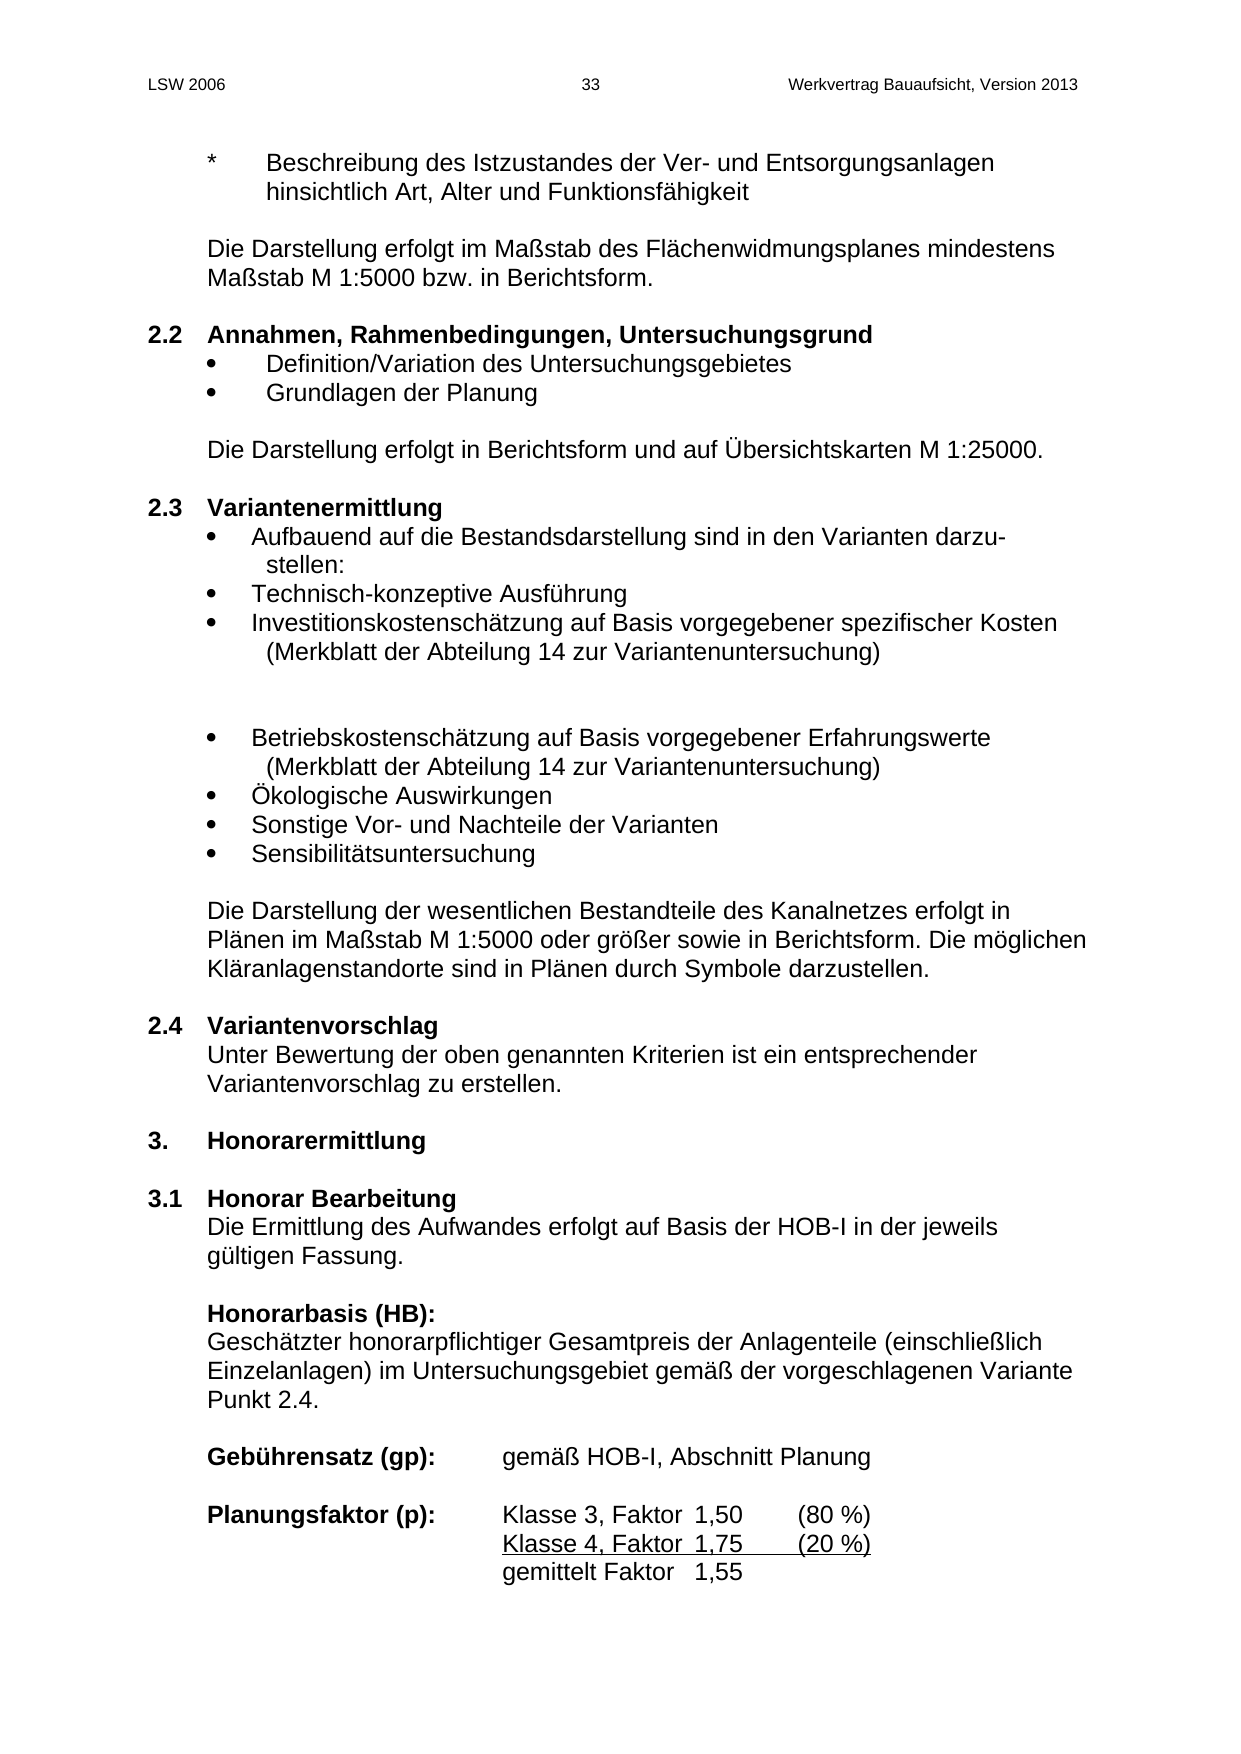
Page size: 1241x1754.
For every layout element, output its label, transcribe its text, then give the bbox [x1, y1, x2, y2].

list Technisch-konzeptive Ausführung [207, 579, 1092, 608]
text 3. Honorarermittlung [148, 1126, 1092, 1155]
text Honorarbasis (HB): [207, 1299, 1092, 1327]
text 2.2 Annahmen, Rahmenbedingungen, Untersuchungsgrund [148, 320, 1092, 349]
list Ökologische Auswirkungen [207, 781, 1092, 810]
text Die Darstellung erfolgt im Maßstab des Flächenwidmungsplanes mindestens Maßstab M 1:5000 bzw. in Berichtsform. [207, 234, 1092, 291]
text * Beschreibung des Istzustandes der Ver- und Entsorgungsanlagen hinsichtlich Art, Alter und Funktionsfähigkeit [207, 148, 1092, 205]
list Definition/Variation des Untersuchungsgebietes [207, 349, 1092, 378]
text Planungsfaktor (p): Klasse 3, Faktor 1,50 (80 %) Klasse 4, Faktor 1,75 (20 %) gemittelt Faktor 1,55 [207, 1500, 1092, 1586]
text Geschätzter honorarpflichtiger Gesamtpreis der Anlagenteile (einschließlich Einzelanlagen) im Untersuchungsgebiet gemäß der vorgeschlagenen Variante Punkt 2.4. [207, 1327, 1092, 1414]
text 2.4 Variantenvorschlag [148, 1011, 1092, 1040]
list Aufbauend auf die Bestandsdarstellung sind in den Varianten darzu- stellen: [207, 522, 1092, 579]
text Gebührensatz (gp): gemäß HOB-I, Abschnitt Planung [207, 1442, 1092, 1471]
text Unter Bewertung der oben genannten Kriterien ist ein entsprechender Variantenvorschlag zu erstellen. [207, 1040, 1092, 1097]
text 2.3 Variantenermittlung [148, 493, 1092, 522]
text Die Ermittlung des Aufwandes erfolgt auf Basis der HOB-I in der jeweils gültigen Fassung. [207, 1212, 1092, 1270]
list Sonstige Vor- und Nachteile der Varianten [207, 810, 1092, 838]
list Grundlagen der Planung [207, 378, 1092, 407]
text Die Darstellung erfolgt in Berichtsform und auf Übersichtskarten M 1:25000. [207, 435, 1092, 464]
list Investitionskostenschätzung auf Basis vorgegebener spezifischer Kosten (Merkblatt der Abteilung 14 zur Variantenuntersuchung) [207, 608, 1092, 666]
list Sensibilitätsuntersuchung [207, 838, 1092, 867]
list Betriebskostenschätzung auf Basis vorgegebener Erfahrungswerte (Merkblatt der Abteilung 14 zur Variantenuntersuchung) [207, 723, 1092, 781]
text 3.1 Honorar Bearbeitung [148, 1184, 1092, 1212]
text Die Darstellung der wesentlichen Bestandteile des Kanalnetzes erfolgt in Plänen im Maßstab M 1:5000 oder größer sowie in Berichtsform. Die möglichen Kläranlagenstandorte sind in Plänen durch Symbole darzustellen. [207, 896, 1092, 982]
